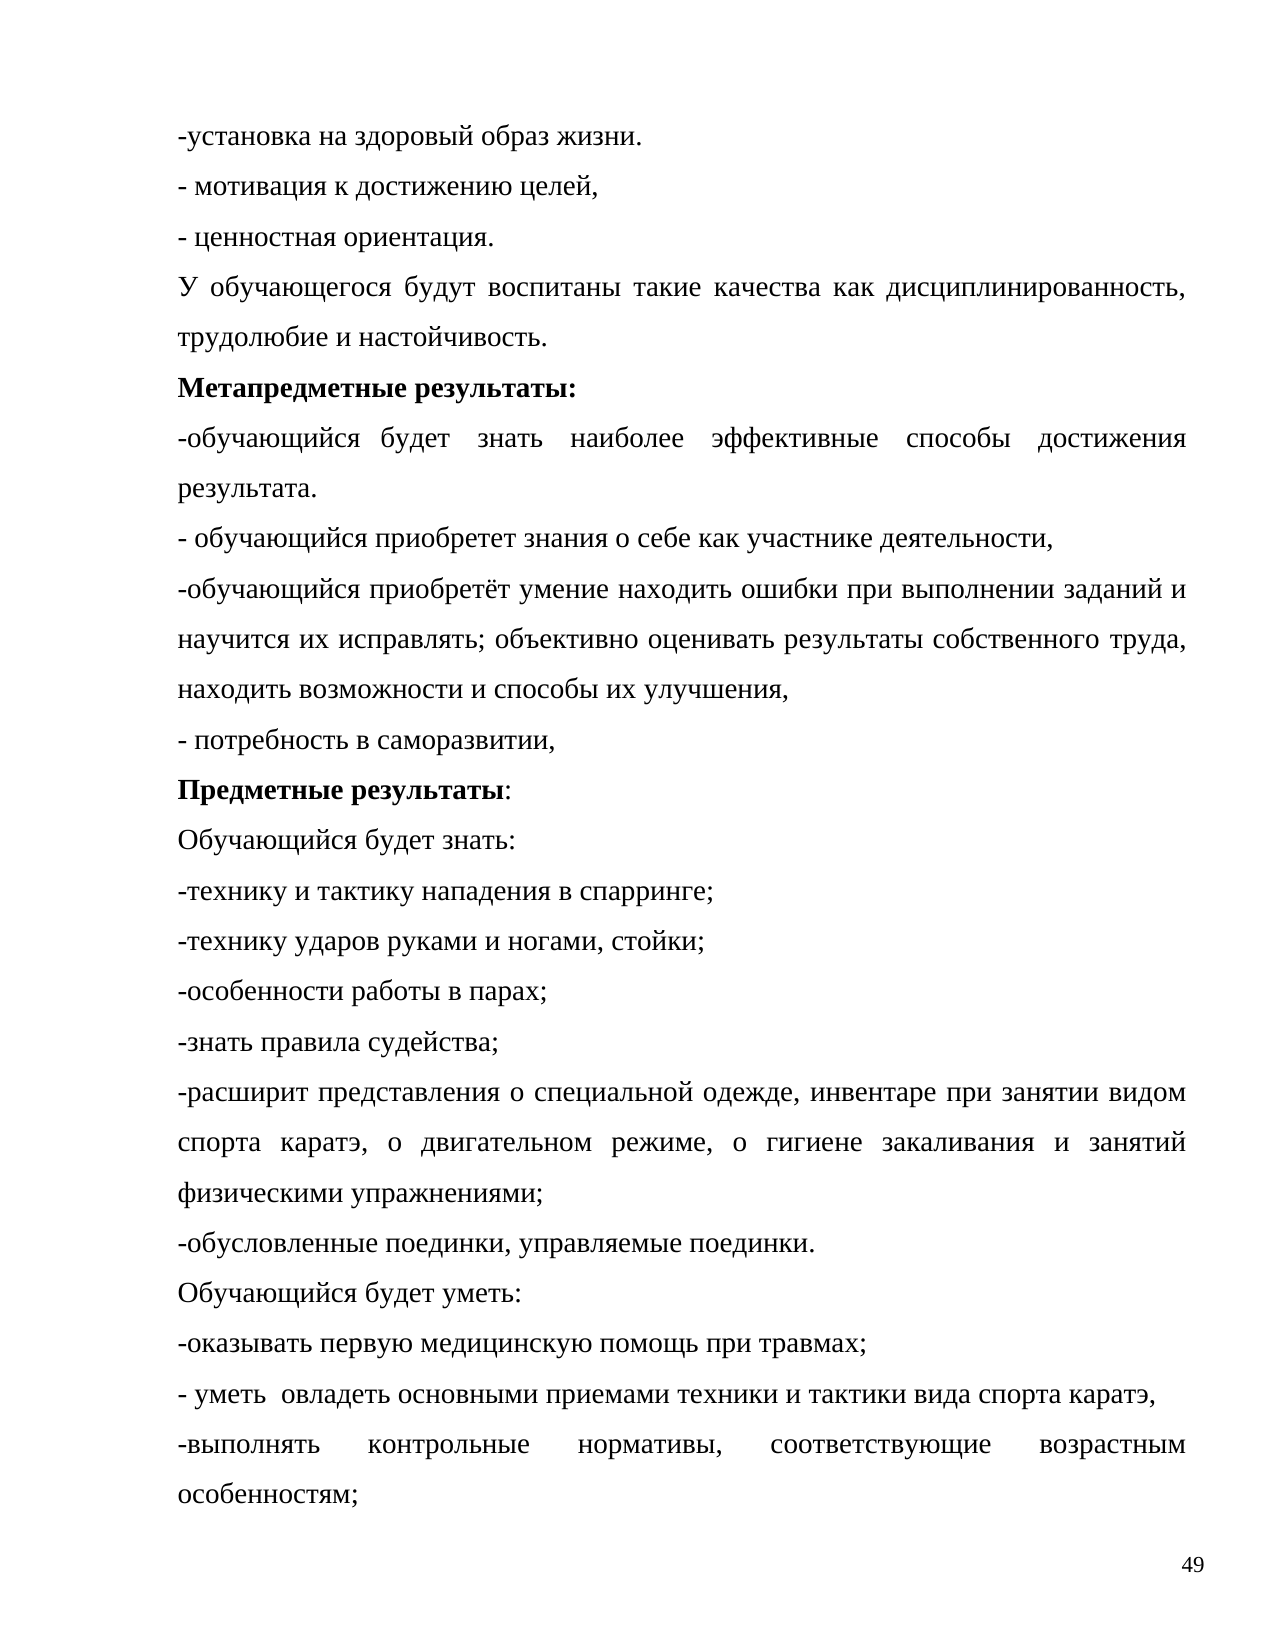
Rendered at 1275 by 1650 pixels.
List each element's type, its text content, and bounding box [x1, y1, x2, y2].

list -технику и тактику нападения в спарринге; [177, 873, 1186, 906]
list -оказывать первую медицинскую помощь при травмах; [177, 1326, 1186, 1359]
list - мотивация к достижению целей, [177, 168, 1186, 202]
text Метапредметные результаты: [177, 370, 1186, 403]
text - обучающийся приобретет знания о себе как участнике деятельности, [177, 521, 1186, 554]
list - ценностная ориентация. [177, 219, 1186, 252]
list -обусловленные поединки, управляемые поединки. [177, 1225, 1186, 1258]
text -обучающийся приобретёт умение находить ошибки при выполнении заданий и научится их исправлять; объективно оценивать результаты собственного труда, находить возможности и способы их улучшения, [177, 571, 1186, 705]
text - потребность в саморазвитии, [177, 722, 1186, 755]
list -расширит представления о специальной одежде, инвентаре при занятии видом спорта каратэ, о двигательном режиме, о гигиене закаливания и занятий физическими упражнениями; [177, 1074, 1186, 1208]
list -установка на здоровый образ жизни. [177, 118, 1186, 152]
list -особенности работы в парах; [177, 973, 1186, 1007]
text Предметные результаты: [177, 772, 1186, 806]
text -обучающийся будет знать наиболее эффективные способы достижения результата. [177, 420, 1186, 504]
list Обучающийся будет уметь: [177, 1275, 1186, 1309]
text Обучающийся будет знать: [177, 822, 1186, 856]
list -знать правила судейства; [177, 1024, 1186, 1057]
list -выполнять контрольные нормативы, соответствующие возрастным особенностям; [177, 1426, 1186, 1510]
list У обучающегося будут воспитаны такие качества как дисциплинированность, трудолюбие и настойчивость. [177, 269, 1186, 353]
list - уметь овладеть основными приемами техники и тактики вида спорта каратэ, [177, 1376, 1186, 1409]
list -технику ударов руками и ногами, стойки; [177, 923, 1186, 957]
